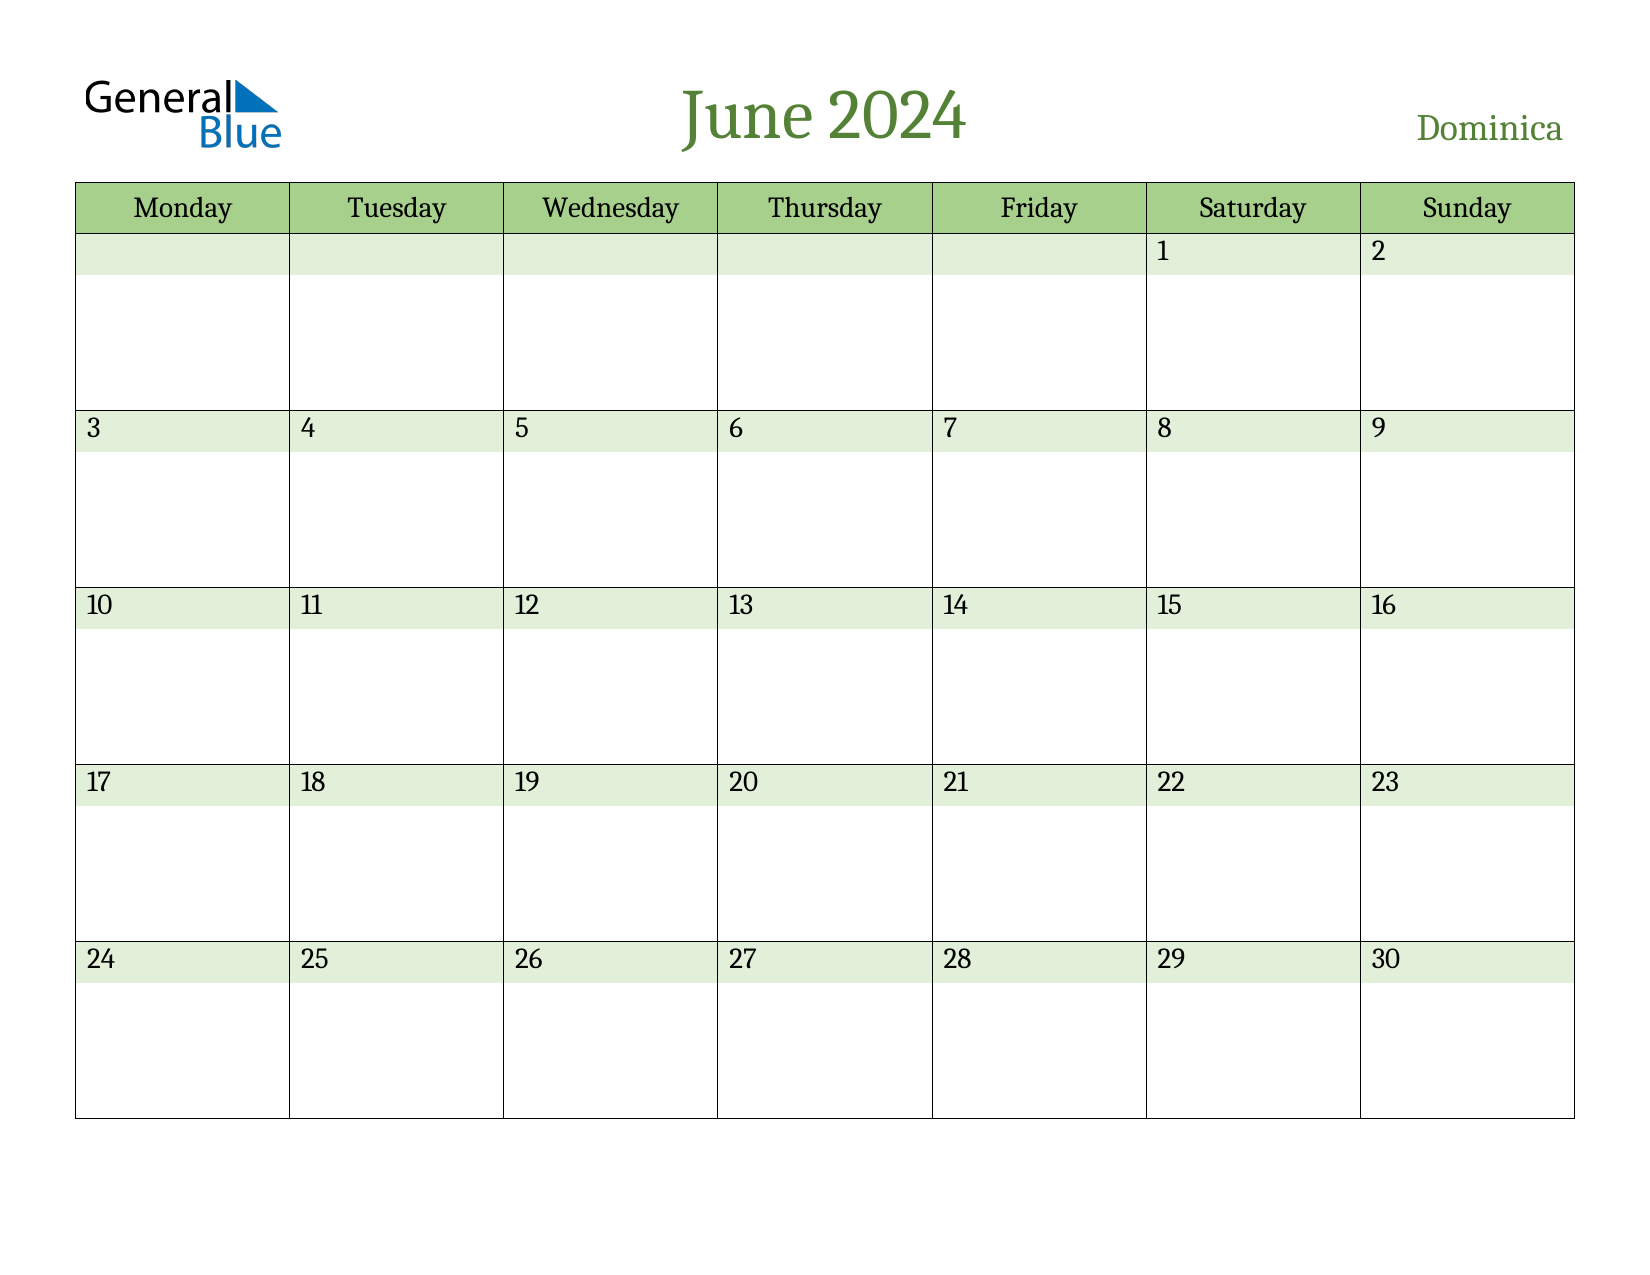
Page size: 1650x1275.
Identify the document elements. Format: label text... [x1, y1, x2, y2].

table_cell Friday [933, 183, 1146, 233]
table_cell [290, 983, 503, 1118]
table_cell 6 [718, 411, 932, 452]
table_cell [718, 629, 932, 764]
table_cell [933, 629, 1146, 764]
table_cell [1147, 629, 1360, 764]
table_cell 19 [504, 765, 717, 806]
table_cell 7 [933, 411, 1146, 452]
table_cell [76, 452, 289, 587]
table_cell 15 [1147, 588, 1360, 629]
table_cell 10 [76, 588, 289, 629]
table_cell 1 [1147, 234, 1360, 275]
table_cell 28 [933, 942, 1146, 983]
table_cell [718, 983, 932, 1118]
table_cell [290, 629, 503, 764]
table_cell 9 [1361, 411, 1574, 452]
table_cell 30 [1361, 942, 1574, 983]
table_cell 12 [504, 588, 717, 629]
table_cell [504, 452, 717, 587]
table_cell [933, 452, 1146, 587]
table_header [76, 75, 503, 182]
table_cell [1147, 806, 1360, 941]
table_cell [504, 983, 717, 1118]
table_cell [718, 452, 932, 587]
table_cell 18 [290, 765, 503, 806]
table_cell [718, 275, 932, 410]
table_cell [1147, 983, 1360, 1118]
table_cell [504, 806, 717, 941]
table_cell 5 [504, 411, 717, 452]
table_cell [1361, 629, 1574, 764]
table_cell 26 [504, 942, 717, 983]
table_cell Wednesday [504, 183, 717, 233]
table_cell 16 [1361, 588, 1574, 629]
table_cell 22 [1147, 765, 1360, 806]
table_cell Tuesday [290, 183, 503, 233]
table_cell [933, 275, 1146, 410]
table_cell [290, 452, 503, 587]
table_cell 27 [718, 942, 932, 983]
table_cell [290, 275, 503, 410]
table_cell [718, 806, 932, 941]
table_header Dominica [1146, 75, 1574, 182]
table_cell [933, 806, 1146, 941]
table_cell 21 [933, 765, 1146, 806]
table_cell 23 [1361, 765, 1574, 806]
table_cell [504, 275, 717, 410]
table_cell [504, 234, 717, 275]
table_cell 25 [290, 942, 503, 983]
table_cell [1361, 806, 1574, 941]
table_cell 11 [290, 588, 503, 629]
table_cell [1147, 275, 1360, 410]
table_cell 2 [1361, 234, 1574, 275]
table_cell [76, 234, 289, 275]
table_cell [76, 806, 289, 941]
table_cell [76, 629, 289, 764]
table_cell [290, 234, 503, 275]
table_cell 8 [1147, 411, 1360, 452]
table_cell [718, 234, 932, 275]
table_cell 13 [718, 588, 932, 629]
table_cell [933, 234, 1146, 275]
table_cell Saturday [1147, 183, 1360, 233]
table_cell 14 [933, 588, 1146, 629]
table_cell [504, 629, 717, 764]
picture [86, 80, 281, 148]
table_header June 2024 [504, 75, 1146, 182]
table_cell [1361, 452, 1574, 587]
table_cell [1361, 983, 1574, 1118]
table_cell [290, 806, 503, 941]
table_cell 24 [76, 942, 289, 983]
table_cell Thursday [718, 183, 932, 233]
table_cell [76, 983, 289, 1118]
table_cell [933, 983, 1146, 1118]
table_cell [1361, 275, 1574, 410]
table_cell 4 [290, 411, 503, 452]
table_cell Monday [76, 183, 289, 233]
table_cell 3 [76, 411, 289, 452]
table_cell [1147, 452, 1360, 587]
table_cell 20 [718, 765, 932, 806]
table_cell 29 [1147, 942, 1360, 983]
table_cell 17 [76, 765, 289, 806]
table_cell [76, 275, 289, 410]
table_cell Sunday [1361, 183, 1574, 233]
